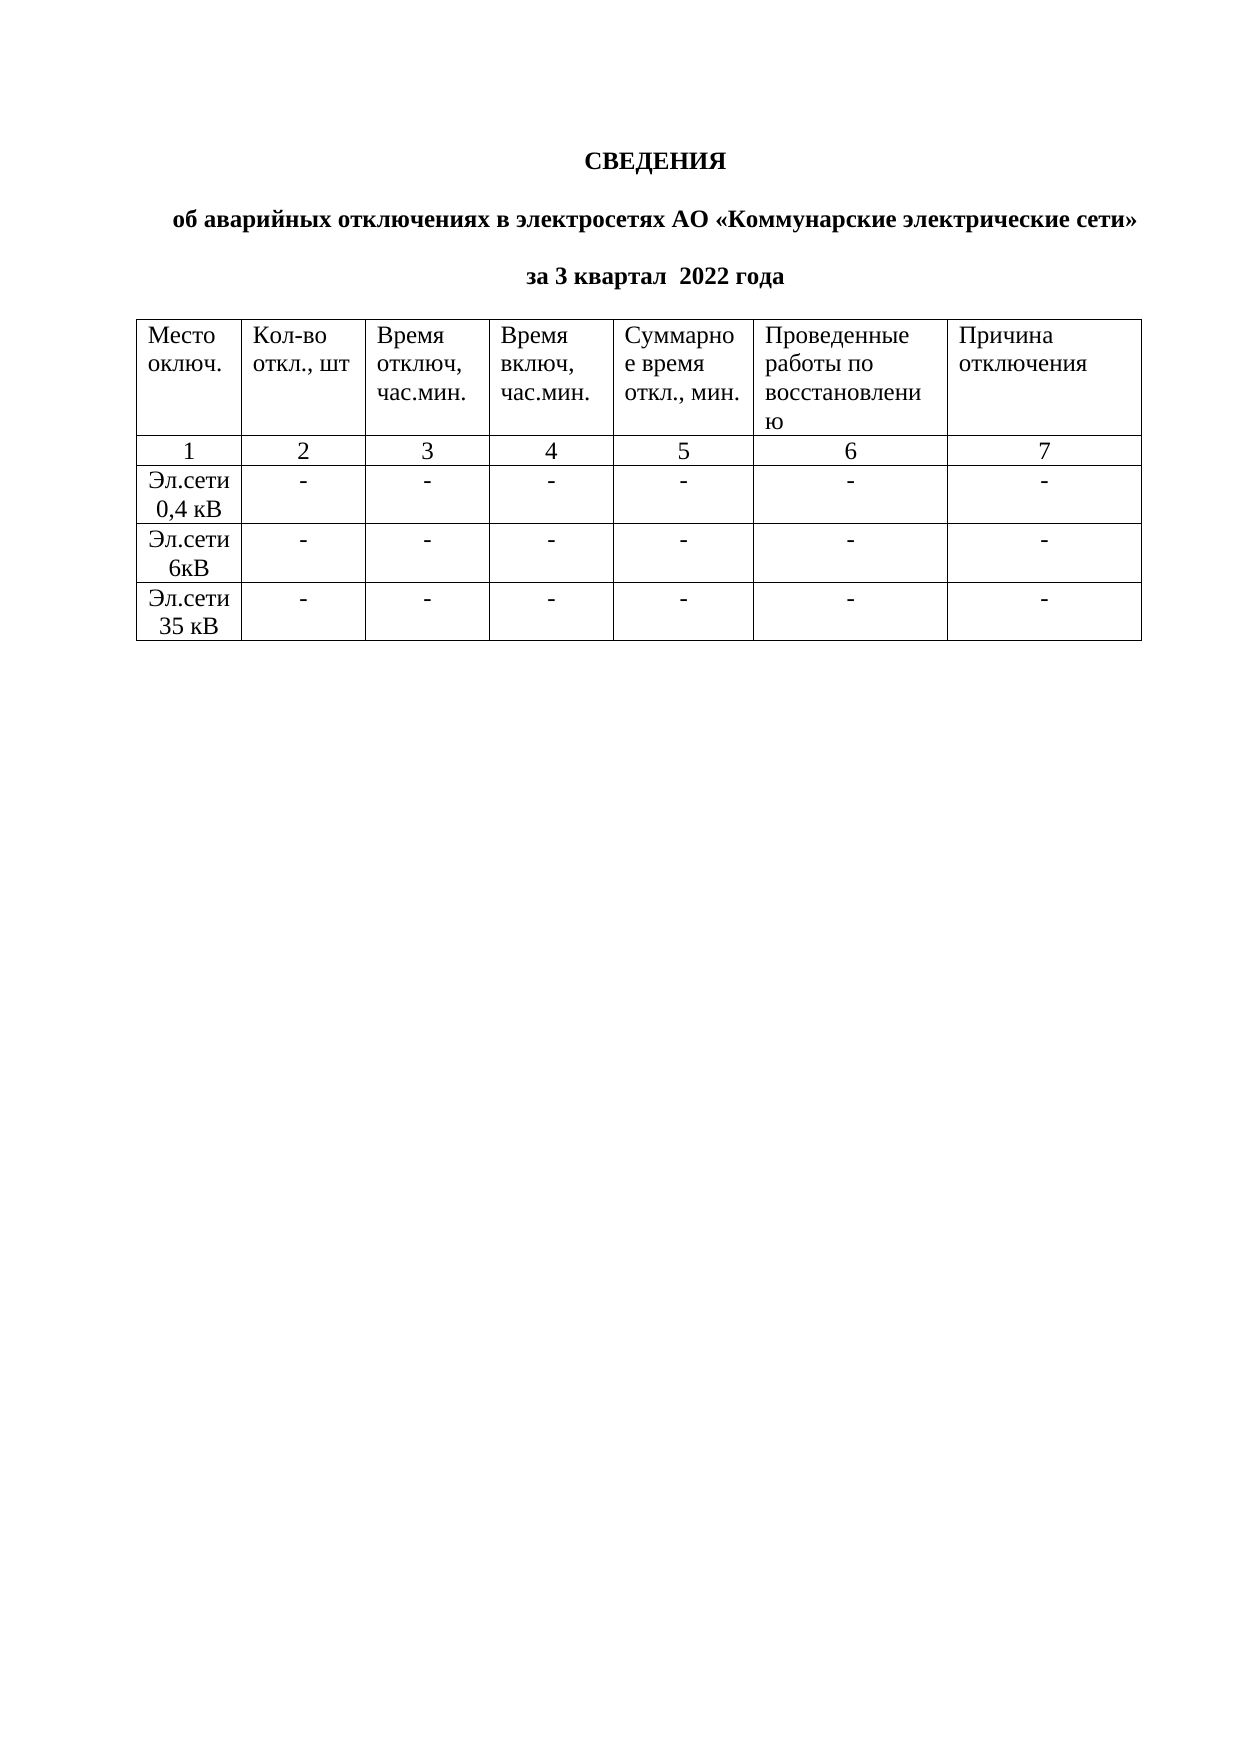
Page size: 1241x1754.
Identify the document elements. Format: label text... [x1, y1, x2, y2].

table_cell - [614, 583, 753, 640]
table_cell - [242, 524, 365, 582]
table_cell - [242, 583, 365, 640]
table_cell - [948, 524, 1141, 582]
table_cell 5 [614, 436, 753, 464]
table_header Время отключ, час.мин. [366, 320, 489, 435]
table_cell - [242, 466, 365, 523]
table_cell - [754, 524, 947, 582]
table_cell - [490, 466, 613, 523]
table_cell - [490, 524, 613, 582]
text за 3 квартал 2022 года [148, 261, 1162, 290]
table_cell - [948, 466, 1141, 523]
table_cell Эл.сети 0,4 кВ [137, 466, 241, 523]
table_header Место оключ. [137, 320, 241, 435]
text об аварийных отключениях в электросетях АО «Коммунарские электрические сети» [148, 204, 1162, 232]
table_cell 1 [137, 436, 241, 464]
text СВЕДЕНИЯ [148, 146, 1162, 175]
table_cell - [754, 583, 947, 640]
table_header Суммарное время откл., мин. [614, 320, 753, 435]
table_cell 6 [754, 436, 947, 464]
table_header Причина отключения [948, 320, 1141, 435]
table_cell - [366, 583, 489, 640]
table_header Проведенные работы по восстановлению [754, 320, 947, 435]
table_cell Эл.сети 35 кВ [137, 583, 241, 640]
table_header Время включ, час.мин. [490, 320, 613, 435]
table_cell - [948, 583, 1141, 640]
table_header Кол-во откл., шт [242, 320, 365, 435]
table_cell 4 [490, 436, 613, 464]
table_cell - [490, 583, 613, 640]
table_cell Эл.сети 6кВ [137, 524, 241, 582]
table_cell - [614, 524, 753, 582]
table_cell 7 [948, 436, 1141, 464]
table_cell - [366, 466, 489, 523]
table_cell 2 [242, 436, 365, 464]
table_cell - [614, 466, 753, 523]
table_cell 3 [366, 436, 489, 464]
table_cell - [754, 466, 947, 523]
table_cell - [366, 524, 489, 582]
